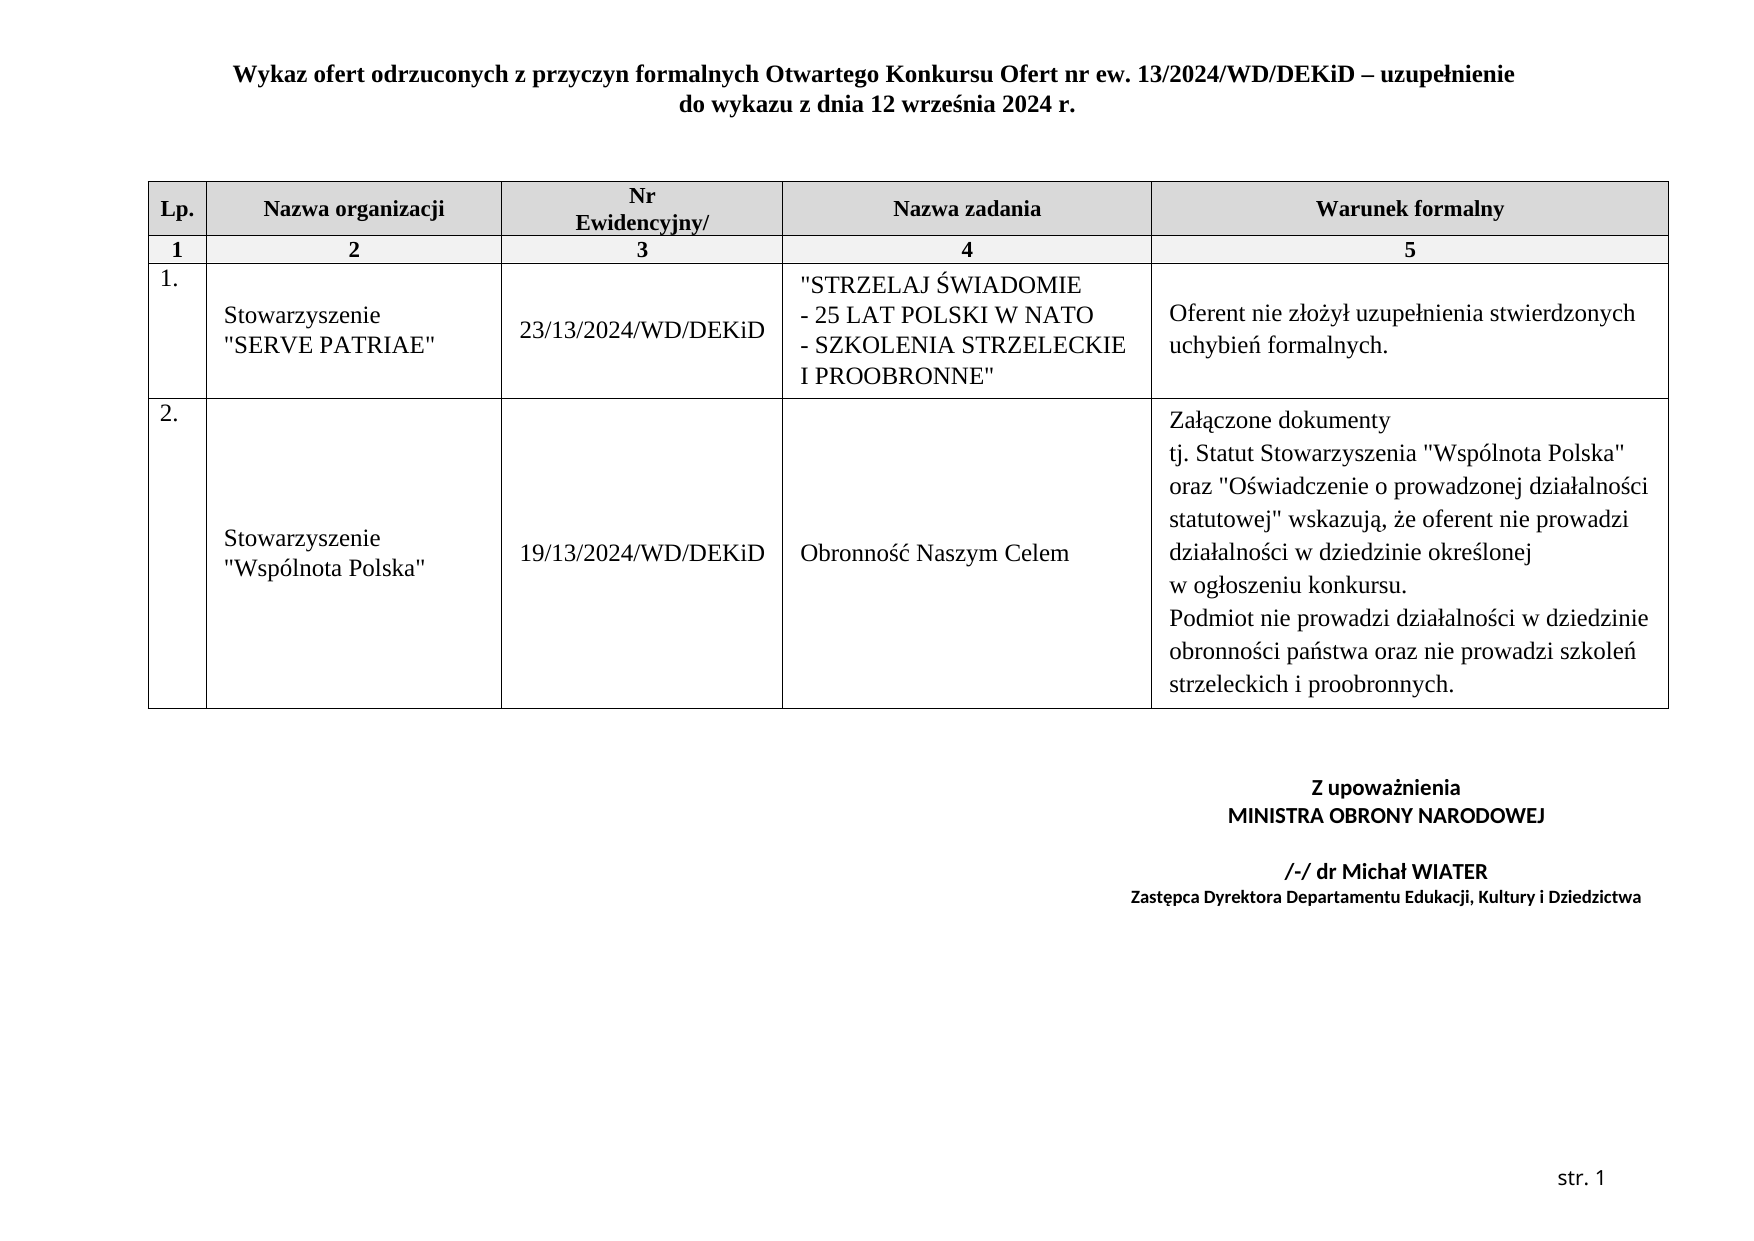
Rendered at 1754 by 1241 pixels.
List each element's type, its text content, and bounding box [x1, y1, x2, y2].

table_cell [149, 399, 206, 708]
table_cell [149, 264, 206, 397]
table_cell 5 [1152, 236, 1668, 262]
table_cell Stowarzyszenie "Wspólnota Polska" [207, 399, 501, 708]
table_header Nazwa zadania [783, 182, 1151, 235]
table_cell "STRZELAJ ŚWIADOMIE - 25 LAT POLSKI W NATO - SZKOLENIA STRZELECKIE I PROOBRONNE" [783, 264, 1151, 397]
table_cell 3 [502, 236, 782, 262]
table_cell 2 [207, 236, 501, 262]
table_cell Załączone dokumenty tj. Statut Stowarzyszenia "Wspólnota Polska" oraz "Oświadczenie o prowadzonej działalności statutowej" wskazują, że oferent nie prowadzi działalności w dziedzinie określonej w ogłoszeniu konkursu. Podmiot nie prowadzi działalności w dziedzinie obronności państwa oraz nie prowadzi szkoleń strzeleckich i proobronnych. [1152, 399, 1668, 708]
table_header Nr Ewidencyjny/ [502, 182, 782, 235]
table_cell 4 [783, 236, 1151, 262]
table_cell 1 [149, 236, 206, 262]
table_header Warunek formalny [1152, 182, 1668, 235]
table_header Nazwa organizacji [207, 182, 501, 235]
table_cell 23/13/2024/WD/DEKiD [502, 264, 782, 397]
table_cell Oferent nie złożył uzupełnienia stwierdzonych uchybień formalnych. [1152, 264, 1668, 397]
text Wykaz ofert odrzuconych z przyczyn formalnych Otwartego Konkursu Ofert nr ew. 13/2024/WD/DEKiD – uzupełnienie do wykazu z dnia 12 września 2024 r. [148, 59, 1606, 118]
table_cell 19/13/2024/WD/DEKiD [502, 399, 782, 708]
table_cell Obronność Naszym Celem [783, 399, 1151, 708]
table_cell Stowarzyszenie "SERVE PATRIAE" [207, 264, 501, 397]
table_header Lp. [149, 182, 206, 235]
